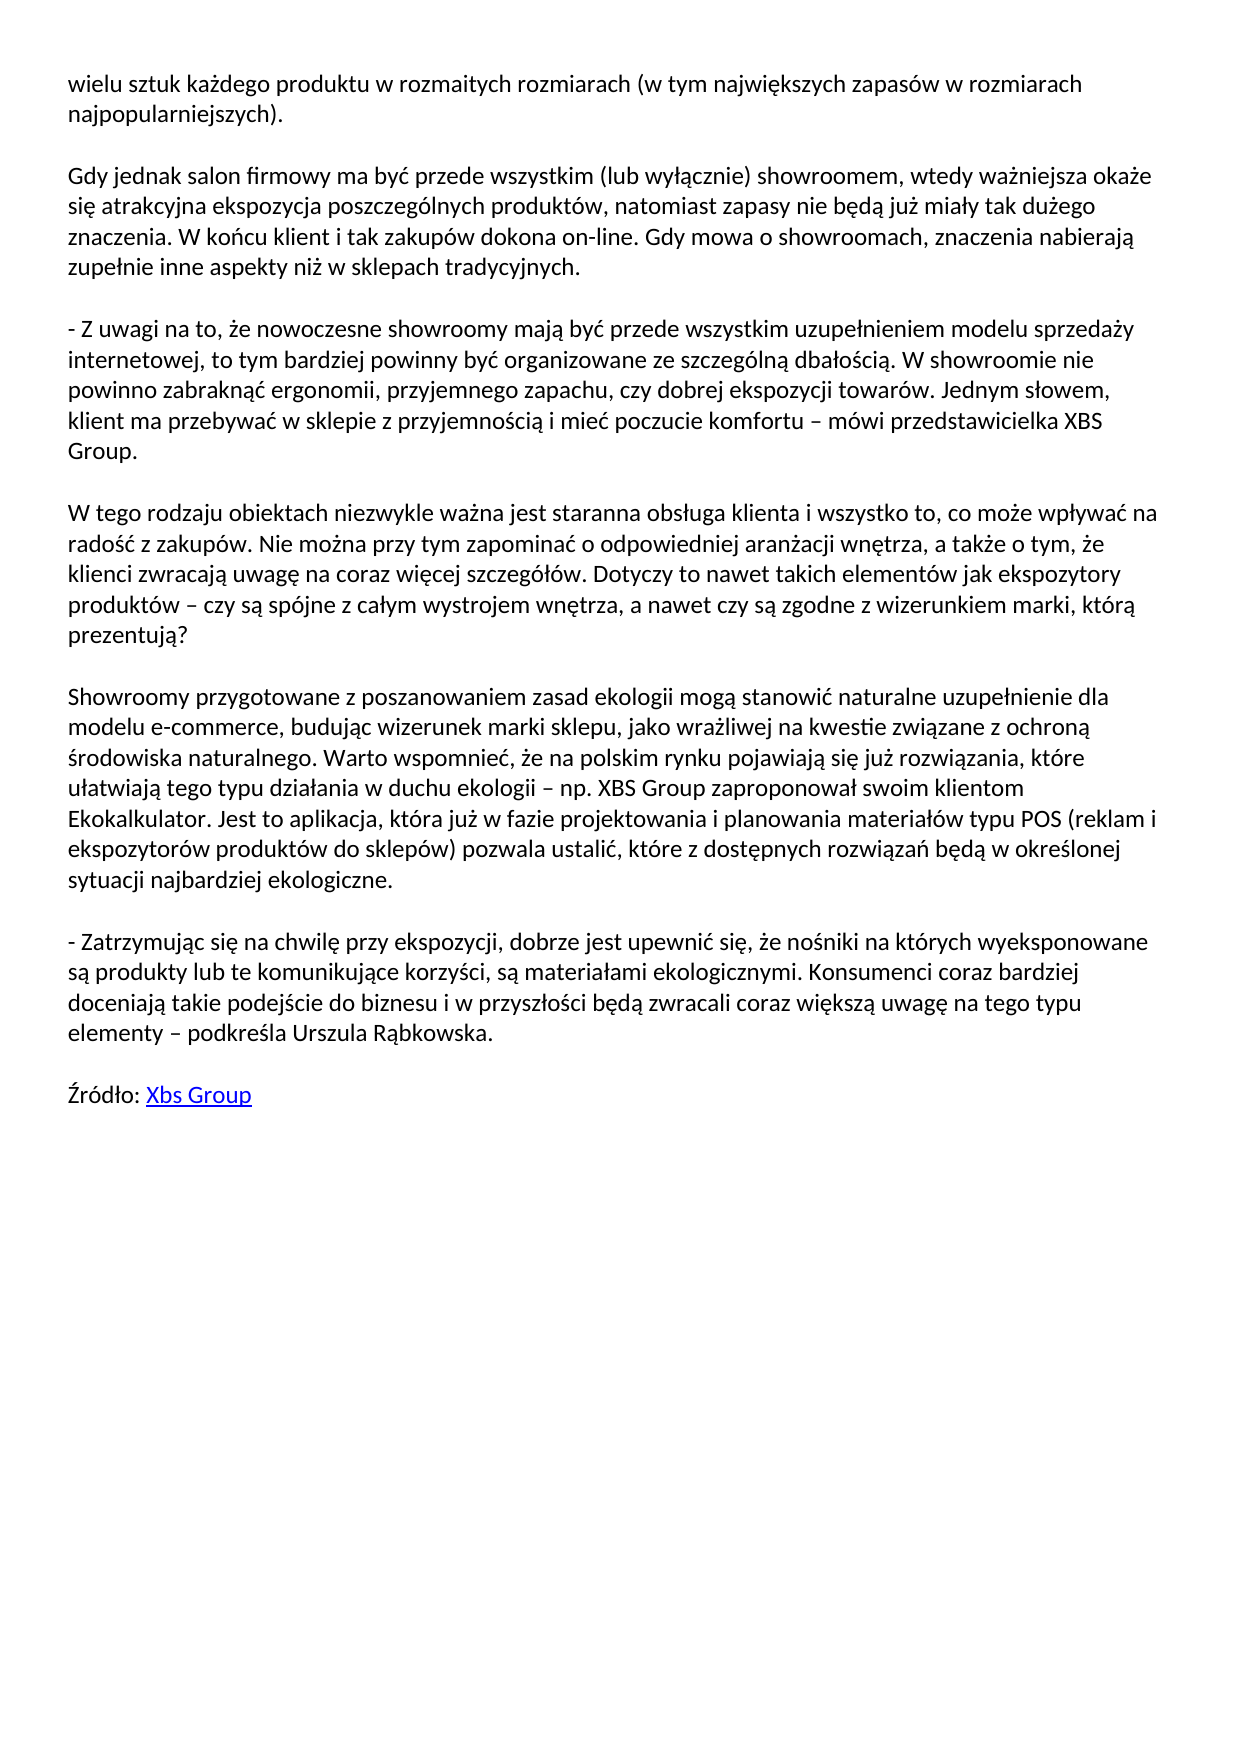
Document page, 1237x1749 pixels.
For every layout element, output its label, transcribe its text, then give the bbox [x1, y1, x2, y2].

text W tego rodzaju obiektach niezwykle ważna jest staranna obsługa klienta i wszystko to, co może wpływać na radość z zakupów. Nie można przy tym zapominać o odpowiedniej aranżacji wnętrza, a także o tym, że klienci zwracają uwagę na coraz więcej szczegółów. Dotyczy to nawet takich elementów jak ekspozytory produktów – czy są spójne z całym wystrojem wnętrza, a nawet czy są zgodne z wizerunkiem marki, którą prezentują? [68, 497, 1169, 650]
text Gdy jednak salon firmowy ma być przede wszystkim (lub wyłącznie) showroomem, wtedy ważniejsza okaże się atrakcyjna ekspozycja poszczególnych produktów, natomiast zapasy nie będą już miały tak dużego znaczenia. W końcu klient i tak zakupów dokona on-line. Gdy mowa o showroomach, znaczenia nabierają zupełnie inne aspekty niż w sklepach tradycyjnych. [68, 160, 1169, 282]
text Źródło: Xbs Group [68, 1079, 1169, 1110]
text Showroomy przygotowane z poszanowaniem zasad ekologii mogą stanowić naturalne uzupełnienie dla modelu e-commerce, budując wizerunek marki sklepu, jako wrażliwej na kwestie związane z ochroną środowiska naturalnego. Warto wspomnieć, że na polskim rynku pojawiają się już rozwiązania, które ułatwiają tego typu działania w duchu ekologii – np. XBS Group zaproponował swoim klientom Ekokalkulator. Jest to aplikacja, która już w fazie projektowania i planowania materiałów typu POS (reklam i ekspozytorów produktów do sklepów) pozwala ustalić, które z dostępnych rozwiązań będą w określonej sytuacji najbardziej ekologiczne. [68, 681, 1169, 895]
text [68, 68, 1169, 129]
text - Z uwagi na to, że nowoczesne showroomy mają być przede wszystkim uzupełnieniem modelu sprzedaży internetowej, to tym bardziej powinny być organizowane ze szczególną dbałością. W showroomie nie powinno zabraknąć ergonomii, przyjemnego zapachu, czy dobrej ekspozycji towarów. Jednym słowem, klient ma przebywać w sklepie z przyjemnością i mieć poczucie komfortu – mówi przedstawicielka XBS Group. [68, 313, 1169, 466]
text - Zatrzymując się na chwilę przy ekspozycji, dobrze jest upewnić się, że nośniki na których wyeksponowane są produkty lub te komunikujące korzyści, są materiałami ekologicznymi. Konsumenci coraz bardziej doceniają takie podejście do biznesu i w przyszłości będą zwracali coraz większą uwagę na tego typu elementy – podkreśla Urszula Rąbkowska. [68, 926, 1169, 1048]
